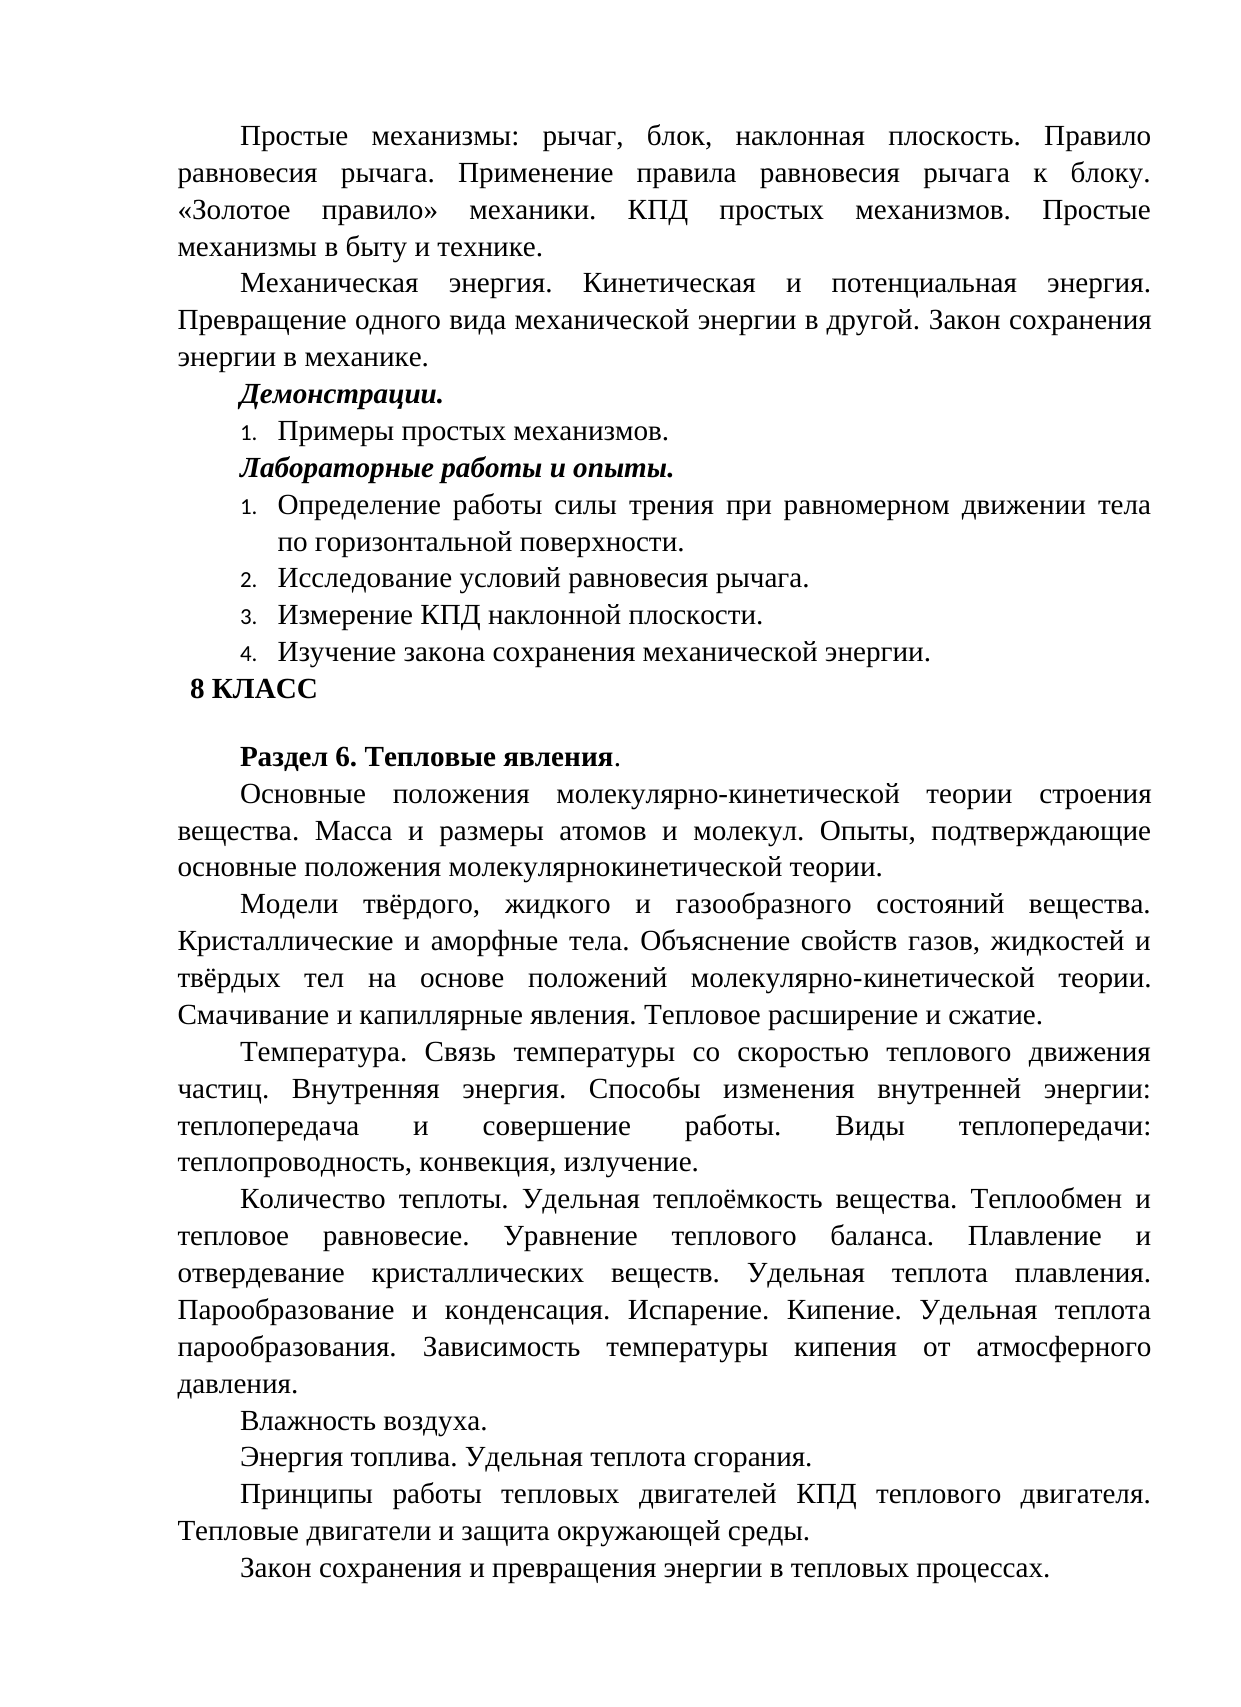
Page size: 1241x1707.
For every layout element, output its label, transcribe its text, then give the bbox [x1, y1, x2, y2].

text Демонстрации. [177, 376, 1152, 410]
list Изучение закона сохранения механической энергии. [240, 634, 1152, 668]
text Основные положения молекулярно-­кинетической теории строения вещества. Масса и размеры атомов и молекул. Опыты, подтверждающие основные положения молекулярно­кинетической теории. [177, 776, 1152, 883]
list Примеры простых механизмов. [240, 413, 1152, 447]
list Определение работы силы трения при равномерном движении тела по горизонтальной поверхности. [240, 487, 1152, 557]
text Механическая энергия. Кинетическая и потенциальная энергия. Превращение одного вида механической энергии в другой. Закон сохранения энергии в механике. [177, 266, 1152, 373]
text Принципы работы тепловых двигателей КПД теплового двигателя. Тепловые двигатели и защита окружающей среды. [177, 1476, 1152, 1547]
text 8 КЛАСС [190, 671, 1152, 705]
text Простые механизмы: рычаг, блок, наклонная плоскость. Правило равновесия рычага. Применение правила равновесия рычага к блоку. «Золотое правило» механики. КПД простых механизмов. Простые механизмы в быту и технике. [177, 118, 1152, 262]
text Влажность воздуха. [177, 1403, 1152, 1436]
list Исследование условий равновесия рычага. [240, 561, 1152, 594]
text Раздел 6. Тепловые явления. [177, 739, 1152, 772]
list Измерение КПД наклонной плоскости. [240, 597, 1152, 631]
text Количество теплоты. Удельная теплоёмкость вещества. Теплообмен и тепловое равновесие. Уравнение теплового баланса. Плавление и отвердевание кристаллических веществ. Удельная теплота плавления. Парообразование и конденсация. Испарение. Кипение. Удельная теплота парообразования. Зависимость температуры кипения от атмосферного давления. [177, 1181, 1152, 1399]
text Энергия топлива. Удельная теплота сгорания. [177, 1439, 1152, 1473]
text Закон сохранения и превращения энергии в тепловых процессах. [177, 1550, 1152, 1584]
text Лабораторные работы и опыты. [177, 450, 1152, 483]
text Температура. Связь температуры со скоростью теплового движения частиц. Внутренняя энергия. Способы изменения внутренней энергии: теплопередача и совершение работы. Виды теплопередачи: теплопроводность, конвекция, излучение. [177, 1034, 1152, 1178]
text Модели твёрдого, жидкого и газообразного состояний вещества. Кристаллические и аморфные тела. Объяснение свойств газов, жидкостей и твёрдых тел на основе положений молекулярно-­кинетической теории. Смачивание и капиллярные явления. Тепловое расширение и сжатие. [177, 886, 1152, 1031]
